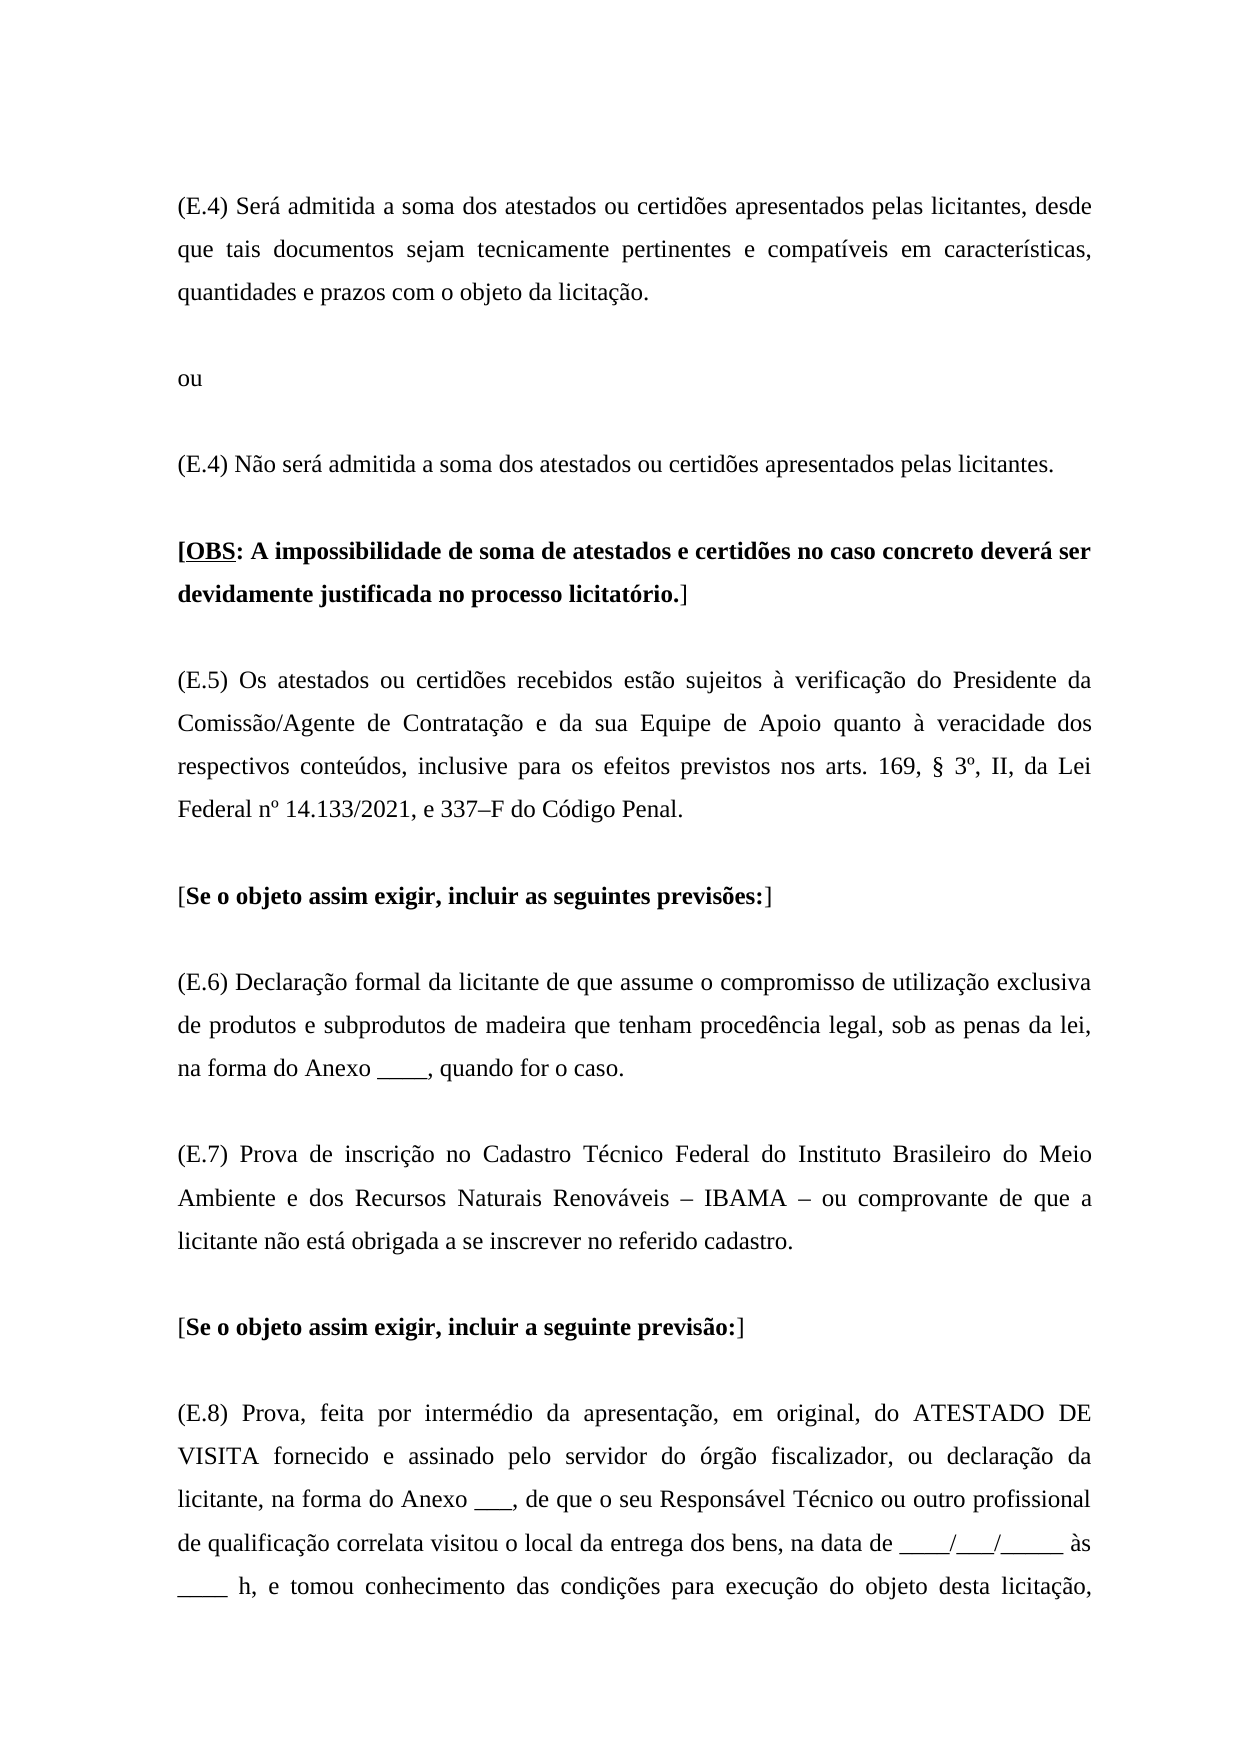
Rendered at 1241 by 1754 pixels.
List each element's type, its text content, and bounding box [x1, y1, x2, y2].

text (E.6) Declaração formal da licitante de que assume o compromisso de utilização exclusiva de produtos e subprodutos de madeira que tenham procedência legal, sob as penas da lei, na forma do Anexo ____, quando for o caso. [177, 967, 1093, 1082]
text (E.5) Os atestados ou certidões recebidos estão sujeitos à verificação do Presidente da Comissão/Agente de Contratação e da sua Equipe de Apoio quanto à veracidade dos respectivos conteúdos, inclusive para os efeitos previstos nos arts. 169, § 3º, II, da Lei Federal nº 14.133/2021, e 337–F do Código Penal. [177, 665, 1093, 823]
text ou [177, 363, 1093, 392]
text (E.4) Será admitida a soma dos atestados ou certidões apresentados pelas licitantes, desde que tais documentos sejam tecnicamente pertinentes e compatíveis em características, quantidades e prazos com o objeto da licitação. [177, 191, 1093, 306]
text (E.4) Não será admitida a soma dos atestados ou certidões apresentados pelas licitantes. [177, 449, 1093, 478]
text [OBS: A impossibilidade de soma de atestados e certidões no caso concreto deverá ser devidamente justificada no processo licitatório.] [177, 536, 1093, 608]
text [Se o objeto assim exigir, incluir a seguinte previsão:] [177, 1312, 1093, 1341]
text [177, 1398, 1093, 1599]
text (E.7) Prova de inscrição no Cadastro Técnico Federal do Instituto Brasileiro do Meio Ambiente e dos Recursos Naturais Renováveis – IBAMA – ou comprovante de que a licitante não está obrigada a se inscrever no referido cadastro. [177, 1139, 1093, 1254]
text [Se o objeto assim exigir, incluir as seguintes previsões:] [177, 881, 1093, 909]
